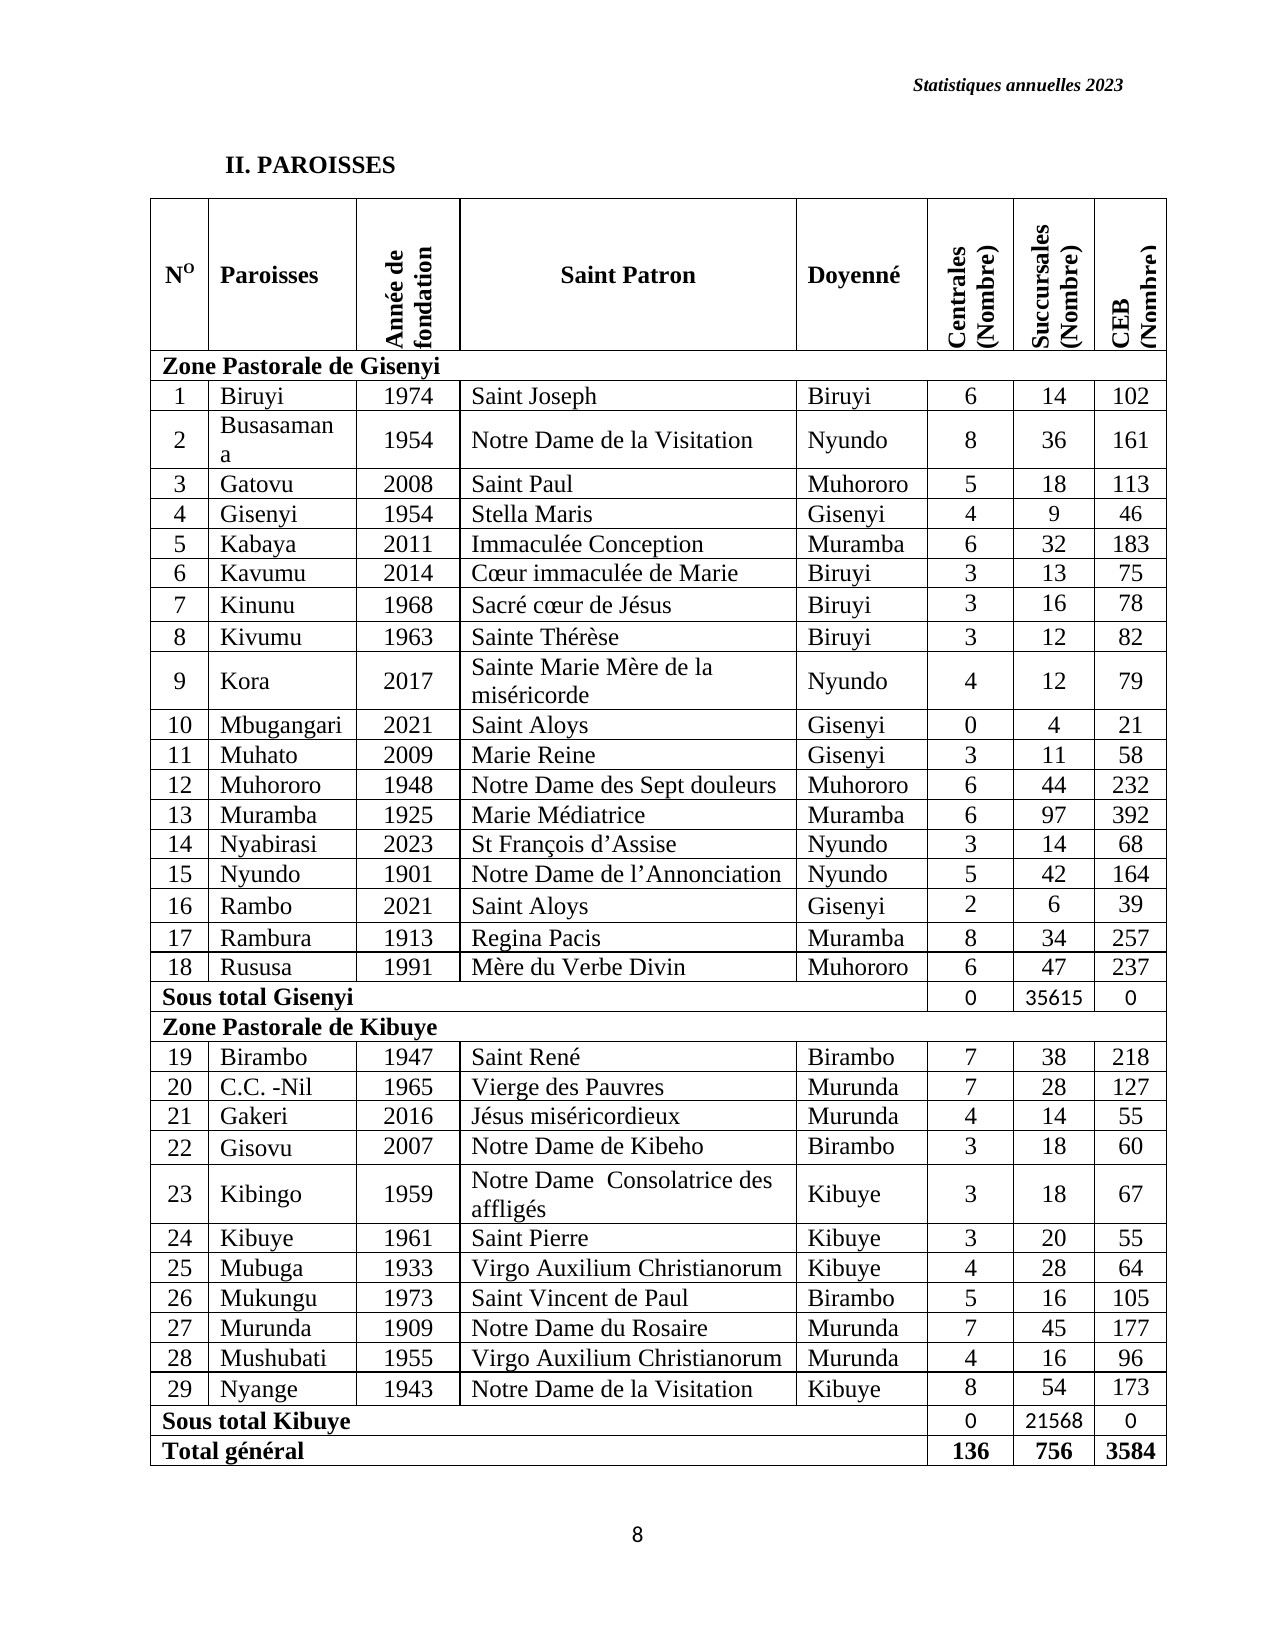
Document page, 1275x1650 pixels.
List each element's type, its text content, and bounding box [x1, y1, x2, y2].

table_cell 14 [1014, 830, 1094, 858]
table_cell Immaculée Conception [461, 529, 796, 557]
table_cell Sacré cœur de Jésus [461, 588, 796, 621]
table_cell 164 [1095, 859, 1166, 888]
table_header Saint Patron [461, 199, 796, 350]
table_cell Gakeri [209, 1101, 356, 1130]
table_cell Nyundo [797, 859, 927, 888]
table_cell 1913 [357, 923, 459, 951]
table_cell Murunda [209, 1313, 356, 1342]
table_cell 18 [1014, 1131, 1094, 1164]
table_cell 136 [928, 1436, 1013, 1464]
table_cell 461 [1014, 982, 1094, 1011]
table_cell Mbugangari [209, 710, 356, 739]
table_cell 3 [928, 559, 1013, 587]
table_cell 22 [151, 1131, 208, 1164]
table_cell Saint René [461, 1042, 796, 1071]
table_cell 3 [928, 740, 1013, 769]
table_cell Birambo [797, 1042, 927, 1071]
table_cell 44 [1014, 770, 1094, 799]
table_cell Nyundo [209, 859, 356, 888]
table_cell 68 [1095, 830, 1166, 858]
table_cell 58 [1095, 740, 1166, 769]
table_cell Marie Reine [461, 740, 796, 769]
table_cell Birambo [209, 1042, 356, 1071]
table_cell 4 [928, 1253, 1013, 1282]
table_cell 3 [928, 1165, 1013, 1222]
table_cell 1925 [357, 800, 459, 828]
table_cell 2009 [357, 740, 459, 769]
table_cell Saint Joseph [461, 381, 796, 409]
table_cell 39 [1095, 889, 1166, 922]
table_cell Muhororo [797, 953, 927, 981]
table_cell Mukungu [209, 1283, 356, 1312]
table_cell 75 [1095, 559, 1166, 587]
table_cell Kabaya [209, 529, 356, 557]
table_cell Gisovu [209, 1131, 356, 1164]
table_cell Muhororo [797, 469, 927, 498]
table_cell 161 [1095, 411, 1166, 468]
table_cell Kibuye [797, 1253, 927, 1282]
table_cell Murunda [797, 1313, 927, 1342]
table_cell Notre Dame de la Visitation [461, 1373, 796, 1405]
table_cell Muhororo [797, 770, 927, 799]
table_cell C.C. -Nil [209, 1072, 356, 1100]
table_cell Regina Pacis [461, 923, 796, 951]
table_cell 2011 [357, 529, 459, 557]
table_cell 34 [1014, 923, 1094, 951]
table_cell 28 [151, 1343, 208, 1371]
table_cell Zone Pastorale de Gisenyi [151, 351, 1166, 380]
table_cell 2 [928, 889, 1013, 922]
table_cell 27 [151, 1313, 208, 1342]
table_cell 218 [1095, 1042, 1166, 1071]
table_cell 18 [1014, 1165, 1094, 1222]
table_cell 0 [928, 710, 1013, 739]
table_cell Total général [151, 1436, 927, 1464]
table_cell Jésus miséricordieux [461, 1101, 796, 1130]
table_cell Zone Pastorale de Kibuye [151, 1012, 1166, 1041]
table_cell 20 [1014, 1224, 1094, 1252]
table_cell Kibuye [797, 1165, 927, 1222]
table_cell 12 [1014, 652, 1094, 709]
table_cell 1 [151, 381, 208, 409]
table_cell 64 [1095, 1253, 1166, 1282]
table_cell Kinunu [209, 588, 356, 621]
table_cell 16 [1014, 1343, 1094, 1371]
table_cell Gatovu [209, 469, 356, 498]
table_cell 54 [1014, 1373, 1094, 1405]
table_cell 11 [151, 740, 208, 769]
table_cell 4 [928, 652, 1013, 709]
table_cell Muramba [797, 529, 927, 557]
table_cell 7 [928, 1072, 1013, 1100]
table_cell 1909 [357, 1313, 459, 1342]
table_header Année de fondation [357, 199, 459, 350]
table_cell 1973 [357, 1283, 459, 1312]
table_cell 1974 [357, 381, 459, 409]
table_cell Biruyi [209, 381, 356, 409]
table_cell 8 [928, 411, 1013, 468]
table_cell 7 [928, 1042, 1013, 1071]
table_cell 81 [928, 982, 1013, 1011]
table_cell 21 [151, 1101, 208, 1130]
table_cell Birambo [797, 1283, 927, 1312]
table_cell Murunda [797, 1343, 927, 1371]
table_header CEB (Nombre) [1095, 199, 1166, 350]
table_cell 97 [1014, 800, 1094, 828]
table_cell 1959 [357, 1165, 459, 1222]
table_cell Gisenyi [797, 889, 927, 922]
table_cell Marie Médiatrice [461, 800, 796, 828]
table_cell 21 [1095, 710, 1166, 739]
table_cell 12 [151, 770, 208, 799]
table_header Doyenné [797, 199, 927, 350]
table_cell Kibuye [797, 1224, 927, 1252]
table_cell 16 [1014, 1283, 1094, 1312]
table_cell 2008 [357, 469, 459, 498]
table_cell 13 [1014, 559, 1094, 587]
table_cell Busasamana [209, 411, 356, 468]
table_cell 2021 [357, 889, 459, 922]
table_cell 1954 [357, 411, 459, 468]
table_cell 8 [151, 622, 208, 651]
table_cell 18 [151, 953, 208, 981]
table_cell Vierge des Pauvres [461, 1072, 796, 1100]
table_cell Birambo [797, 1131, 927, 1164]
table_cell 173 [1095, 1373, 1166, 1405]
table_cell 26 [151, 1283, 208, 1312]
table_cell 15 [151, 859, 208, 888]
table_cell Rambo [209, 889, 356, 922]
table_cell 96 [1095, 1343, 1166, 1371]
table_cell 3 [151, 469, 208, 498]
table_cell 6 [1014, 889, 1094, 922]
table_cell Muramba [797, 923, 927, 951]
table_cell Cœur immaculée de Marie [461, 559, 796, 587]
table_cell 2 [151, 411, 208, 468]
table_cell 237 [1095, 953, 1166, 981]
table_cell 1901 [357, 859, 459, 888]
table_cell 1991 [357, 953, 459, 981]
table_cell 4 [928, 499, 1013, 528]
table_cell 1955 [357, 1343, 459, 1371]
table_cell Biruyi [797, 559, 927, 587]
table_cell 16 [151, 889, 208, 922]
table_cell Murunda [797, 1072, 927, 1100]
table_cell Nyundo [797, 830, 927, 858]
table_header Succursales (Nombre) [1014, 199, 1094, 350]
table_cell 3 [928, 830, 1013, 858]
table_cell 2017 [357, 652, 459, 709]
table_cell 9 [151, 652, 208, 709]
table_cell Mère du Verbe Divin [461, 953, 796, 981]
table_cell Kibuye [797, 1373, 927, 1405]
table_cell Notre Dame de l’Annonciation [461, 859, 796, 888]
table_cell Murunda [797, 1101, 927, 1130]
table_cell Sainte Thérèse [461, 622, 796, 651]
table_cell 6 [928, 800, 1013, 828]
table_cell Virgo Auxilium Christianorum [461, 1253, 796, 1282]
table_cell 36 [1014, 411, 1094, 468]
table_cell 11 [1014, 740, 1094, 769]
table_cell 3 [928, 622, 1013, 651]
table_cell 1943 [357, 1373, 459, 1405]
table_cell Biruyi [797, 622, 927, 651]
table_cell Gisenyi [797, 710, 927, 739]
table_cell 18 [1014, 469, 1094, 498]
table_cell Saint Aloys [461, 889, 796, 922]
table_cell 32 [1014, 529, 1094, 557]
table_cell Notre Dame du Rosaire [461, 1313, 796, 1342]
table_cell 13 [151, 800, 208, 828]
table_cell Stella Maris [461, 499, 796, 528]
table_cell 1965 [357, 1072, 459, 1100]
table_cell 2007 [357, 1131, 459, 1164]
table_cell 102 [1095, 381, 1166, 409]
table_cell 4 [1014, 710, 1094, 739]
table_cell 1963 [357, 622, 459, 651]
table_cell 19 [151, 1042, 208, 1071]
table_cell Kivumu [209, 622, 356, 651]
text II. PAROISSES [150, 150, 1125, 179]
table_cell 17 [151, 923, 208, 951]
table_cell 28 [1014, 1253, 1094, 1282]
table_cell 25 [151, 1253, 208, 1282]
table_cell 295 [1014, 1406, 1094, 1435]
table_cell 2014 [357, 559, 459, 587]
table_cell 1933 [357, 1253, 459, 1282]
table_cell 16 [1014, 588, 1094, 621]
table_cell 3 [928, 588, 1013, 621]
table_cell 55 [1095, 1224, 1166, 1252]
table_cell 392 [1095, 800, 1166, 828]
table_cell Kibuye [209, 1224, 356, 1252]
table_cell Mubuga [209, 1253, 356, 1282]
table_cell 6 [928, 381, 1013, 409]
table_cell Saint Vincent de Paul [461, 1283, 796, 1312]
table_cell 10 [151, 710, 208, 739]
table_cell 6 [928, 529, 1013, 557]
table_cell 2023 [357, 830, 459, 858]
table_cell 78 [1095, 588, 1166, 621]
table_cell 4 [151, 499, 208, 528]
table_cell Nyundo [797, 652, 927, 709]
table_header NO [151, 199, 208, 350]
table_cell Saint Pierre [461, 1224, 796, 1252]
table_cell Gisenyi [797, 740, 927, 769]
table_cell 183 [1095, 529, 1166, 557]
table_cell 232 [1095, 770, 1166, 799]
table_cell Virgo Auxilium Christianorum [461, 1343, 796, 1371]
table_cell 105 [1095, 1283, 1166, 1312]
table_cell Sous total Gisenyi [151, 982, 927, 1011]
table_cell 28 [1014, 1072, 1094, 1100]
table_cell 1947 [357, 1042, 459, 1071]
table_cell 12 [1014, 622, 1094, 651]
table_cell 5 [928, 1283, 1013, 1312]
table_cell Notre Dame Consolatrice des affligés [461, 1165, 796, 1222]
table_cell 1197 [1095, 1406, 1166, 1435]
table_cell Nyange [209, 1373, 356, 1405]
table_cell 3 [928, 1131, 1013, 1164]
table_cell 9 [1014, 499, 1094, 528]
table_cell 127 [1095, 1072, 1166, 1100]
table_cell 55 [928, 1406, 1013, 1435]
table_cell 6 [151, 559, 208, 587]
table_cell Muhororo [209, 770, 356, 799]
table_cell 38 [1014, 1042, 1094, 1071]
table_cell 7 [928, 1313, 1013, 1342]
table_cell Biruyi [797, 588, 927, 621]
table_cell Nyabirasi [209, 830, 356, 858]
table_cell 45 [1014, 1313, 1094, 1342]
table_cell 2021 [357, 710, 459, 739]
table_cell Kavumu [209, 559, 356, 587]
table_cell 20 [151, 1072, 208, 1100]
table_cell 23 [151, 1165, 208, 1222]
table_cell 82 [1095, 622, 1166, 651]
table_cell 60 [1095, 1131, 1166, 1164]
table_cell 42 [1014, 859, 1094, 888]
table_cell Saint Paul [461, 469, 796, 498]
table_cell 1948 [357, 770, 459, 799]
table_cell 6 [928, 770, 1013, 799]
table_cell Notre Dame des Sept douleurs [461, 770, 796, 799]
table_cell 1954 [357, 499, 459, 528]
table_cell 24 [151, 1224, 208, 1252]
table_cell Notre Dame de la Visitation [461, 411, 796, 468]
table_cell 3584 [1095, 1436, 1166, 1464]
table_cell 14 [1014, 1101, 1094, 1130]
table_cell 6 [928, 953, 1013, 981]
table_cell Rambura [209, 923, 356, 951]
table_cell 2016 [357, 1101, 459, 1130]
table_cell 756 [1014, 1436, 1094, 1464]
table_cell 257 [1095, 923, 1166, 951]
table_cell Muhato [209, 740, 356, 769]
table_cell St François d’Assise [461, 830, 796, 858]
table_cell Rususa [209, 953, 356, 981]
table_cell Muramba [797, 800, 927, 828]
table_cell Gisenyi [209, 499, 356, 528]
table_header Paroisses [209, 199, 356, 350]
table_cell 47 [1014, 953, 1094, 981]
table_header Centrales (Nombre) [928, 199, 1013, 350]
table_cell 14 [151, 830, 208, 858]
table_cell 177 [1095, 1313, 1166, 1342]
table_cell 8 [928, 1373, 1013, 1405]
table_cell 29 [151, 1373, 208, 1405]
table_cell 5 [151, 529, 208, 557]
table_cell Sous total Kibuye [151, 1406, 927, 1435]
table_cell Kora [209, 652, 356, 709]
table_cell 1968 [357, 588, 459, 621]
table_cell 2387 [1095, 982, 1166, 1011]
table_cell Muramba [209, 800, 356, 828]
table_cell 46 [1095, 499, 1166, 528]
table_cell 113 [1095, 469, 1166, 498]
table_cell Mushubati [209, 1343, 356, 1371]
table_cell 55 [1095, 1101, 1166, 1130]
table_cell Nyundo [797, 411, 927, 468]
table_cell Sainte Marie Mère de la miséricorde [461, 652, 796, 709]
table_cell 3 [928, 1224, 1013, 1252]
table_cell 79 [1095, 652, 1166, 709]
table_cell 5 [928, 859, 1013, 888]
table_cell Kibingo [209, 1165, 356, 1222]
table_cell 14 [1014, 381, 1094, 409]
table_cell 4 [928, 1343, 1013, 1371]
table_cell 5 [928, 469, 1013, 498]
table_cell 67 [1095, 1165, 1166, 1222]
table_cell 8 [928, 923, 1013, 951]
table_cell 1961 [357, 1224, 459, 1252]
table_cell Saint Aloys [461, 710, 796, 739]
table_cell Notre Dame de Kibeho [461, 1131, 796, 1164]
table_cell Biruyi [797, 381, 927, 409]
table_cell 4 [928, 1101, 1013, 1130]
table_cell 7 [151, 588, 208, 621]
table_cell Gisenyi [797, 499, 927, 528]
